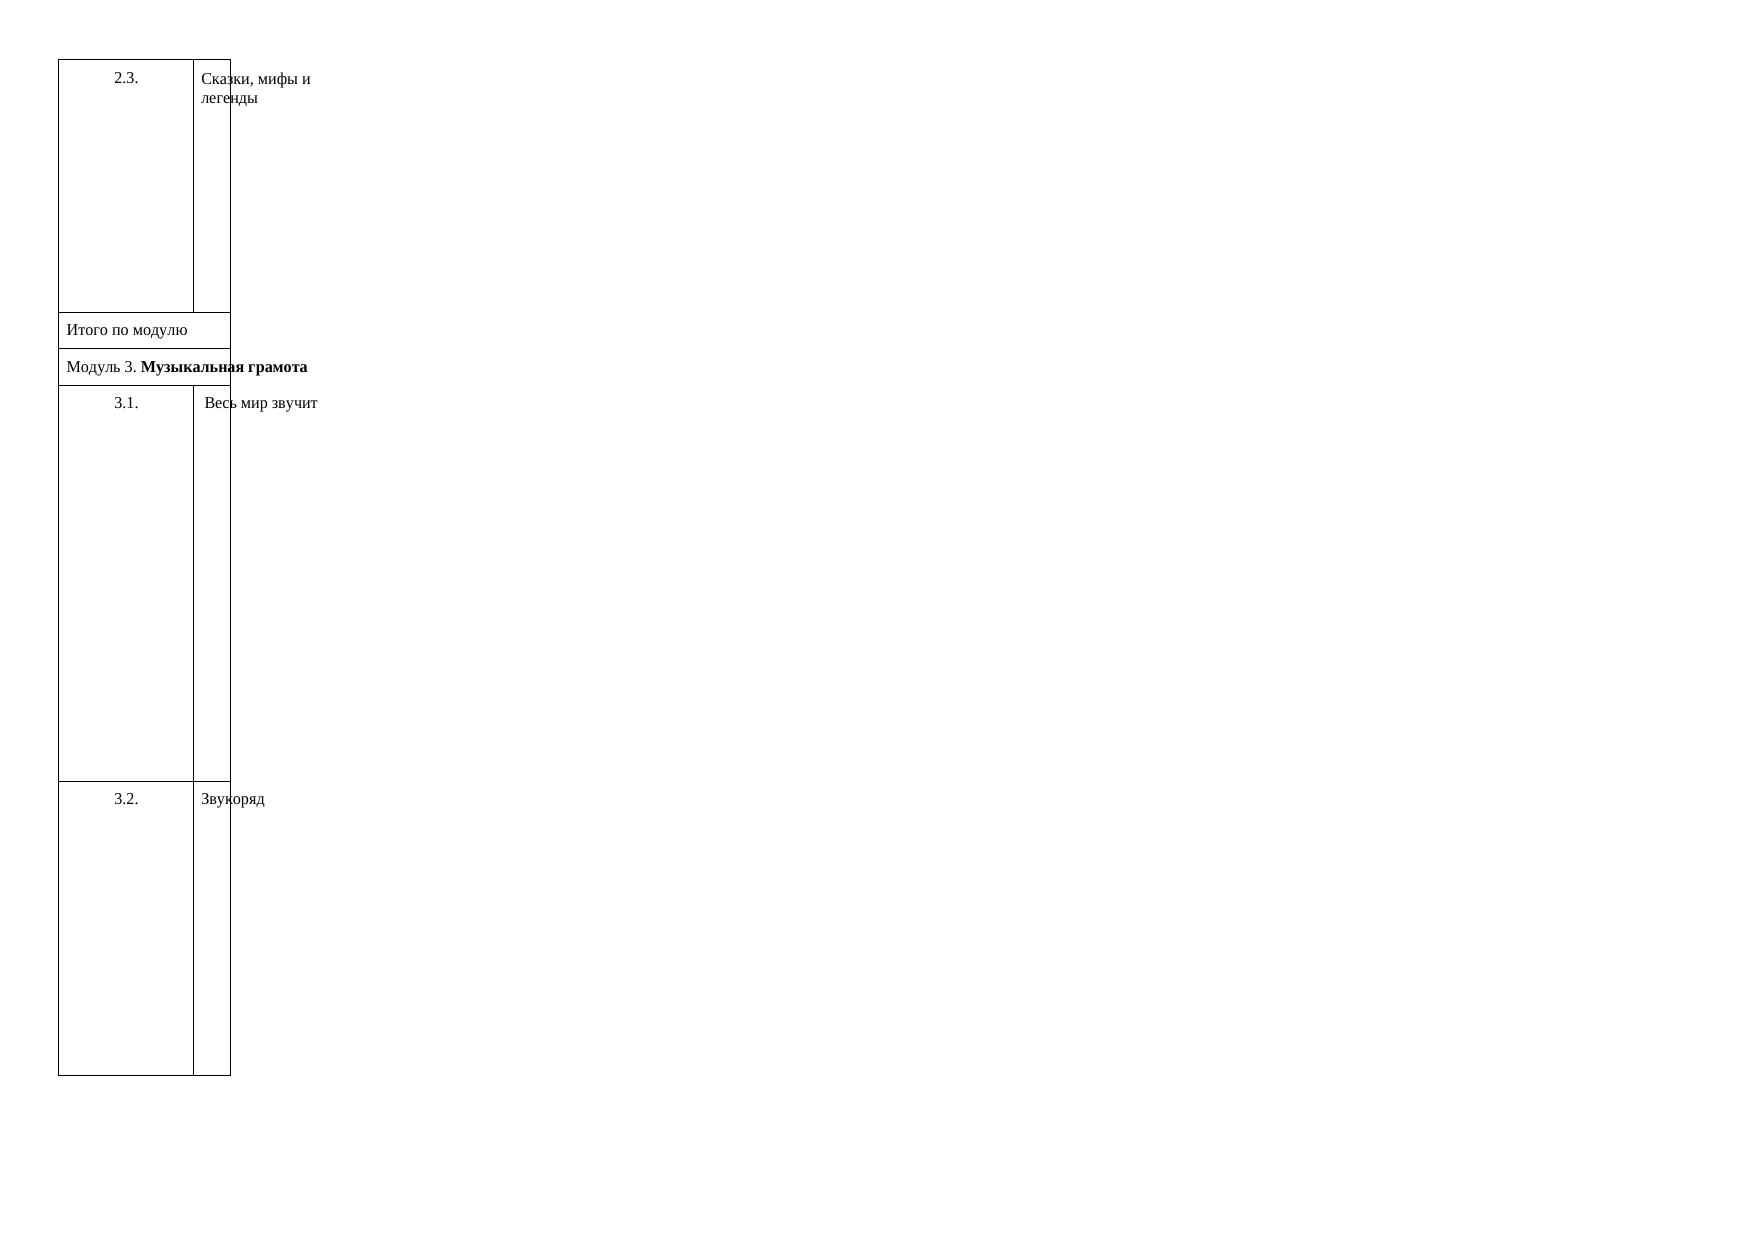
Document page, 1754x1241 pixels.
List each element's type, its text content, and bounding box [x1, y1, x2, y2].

table_cell Весь мир звучит [194, 386, 230, 781]
table_header 2.3. [59, 60, 193, 312]
table_header Сказки, мифы и легенды [194, 60, 230, 312]
table_cell Итого по модулю [59, 313, 230, 348]
table_cell Звукоряд [194, 782, 230, 1075]
table_cell Модуль 3. Музыкальная грамота [59, 349, 230, 384]
table_cell 3.1. [59, 386, 193, 781]
table_cell 3.2. [59, 782, 193, 1075]
